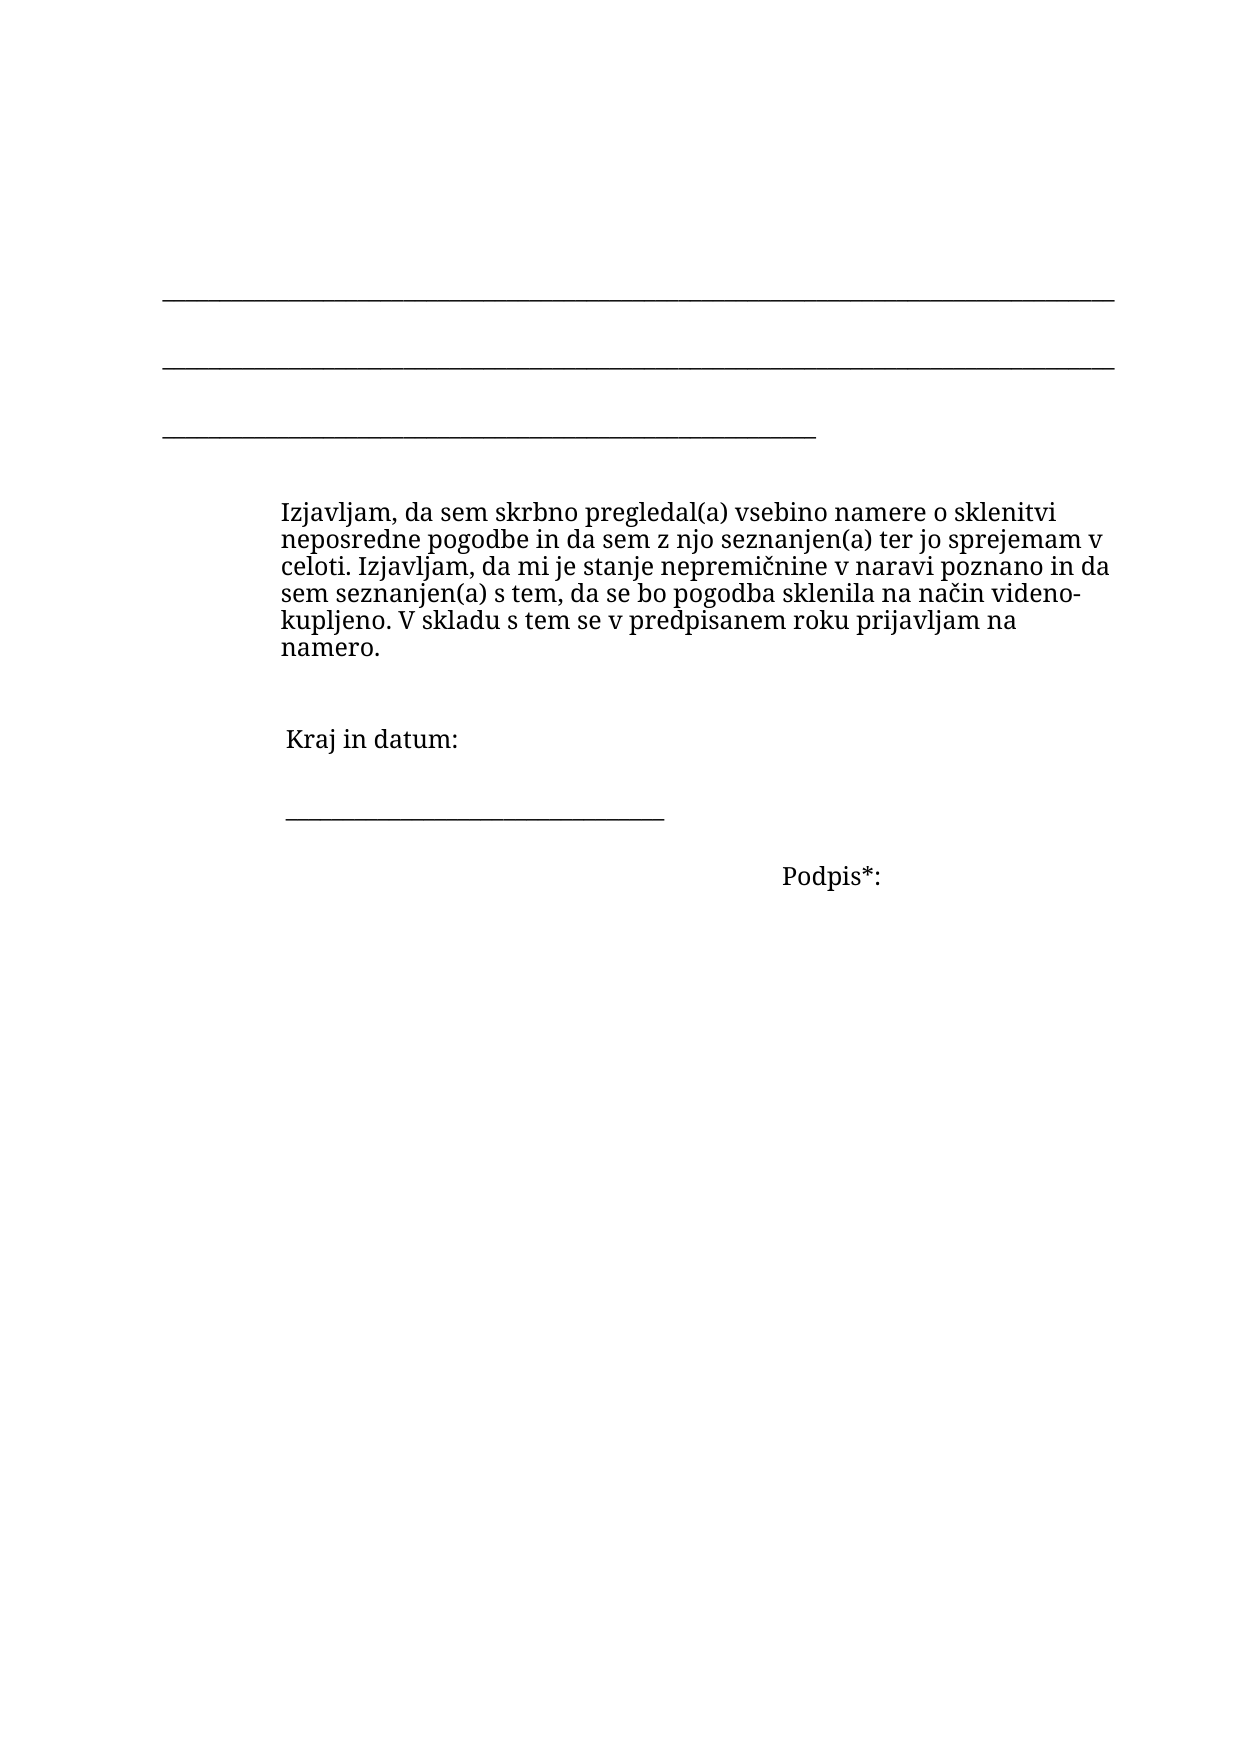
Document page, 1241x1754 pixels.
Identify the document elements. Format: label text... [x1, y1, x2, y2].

text _________________________________ [162, 790, 1122, 824]
text Podpis*: [162, 858, 1122, 892]
text Kraj in datum: [162, 722, 1122, 756]
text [162, 272, 1122, 442]
text Izjavljam, da sem skrbno pregledal(a) vsebino namere o sklenitvi neposredne pogodbe in da sem z njo seznanjen(a) ter jo sprejemam v celoti. Izjavljam, da mi je stanje nepremičnine v naravi poznano in da sem seznanjen(a) s tem, da se bo pogodba sklenila na način videno-kupljeno. V skladu s tem se v predpisanem roku prijavljam na namero. [281, 499, 1122, 662]
